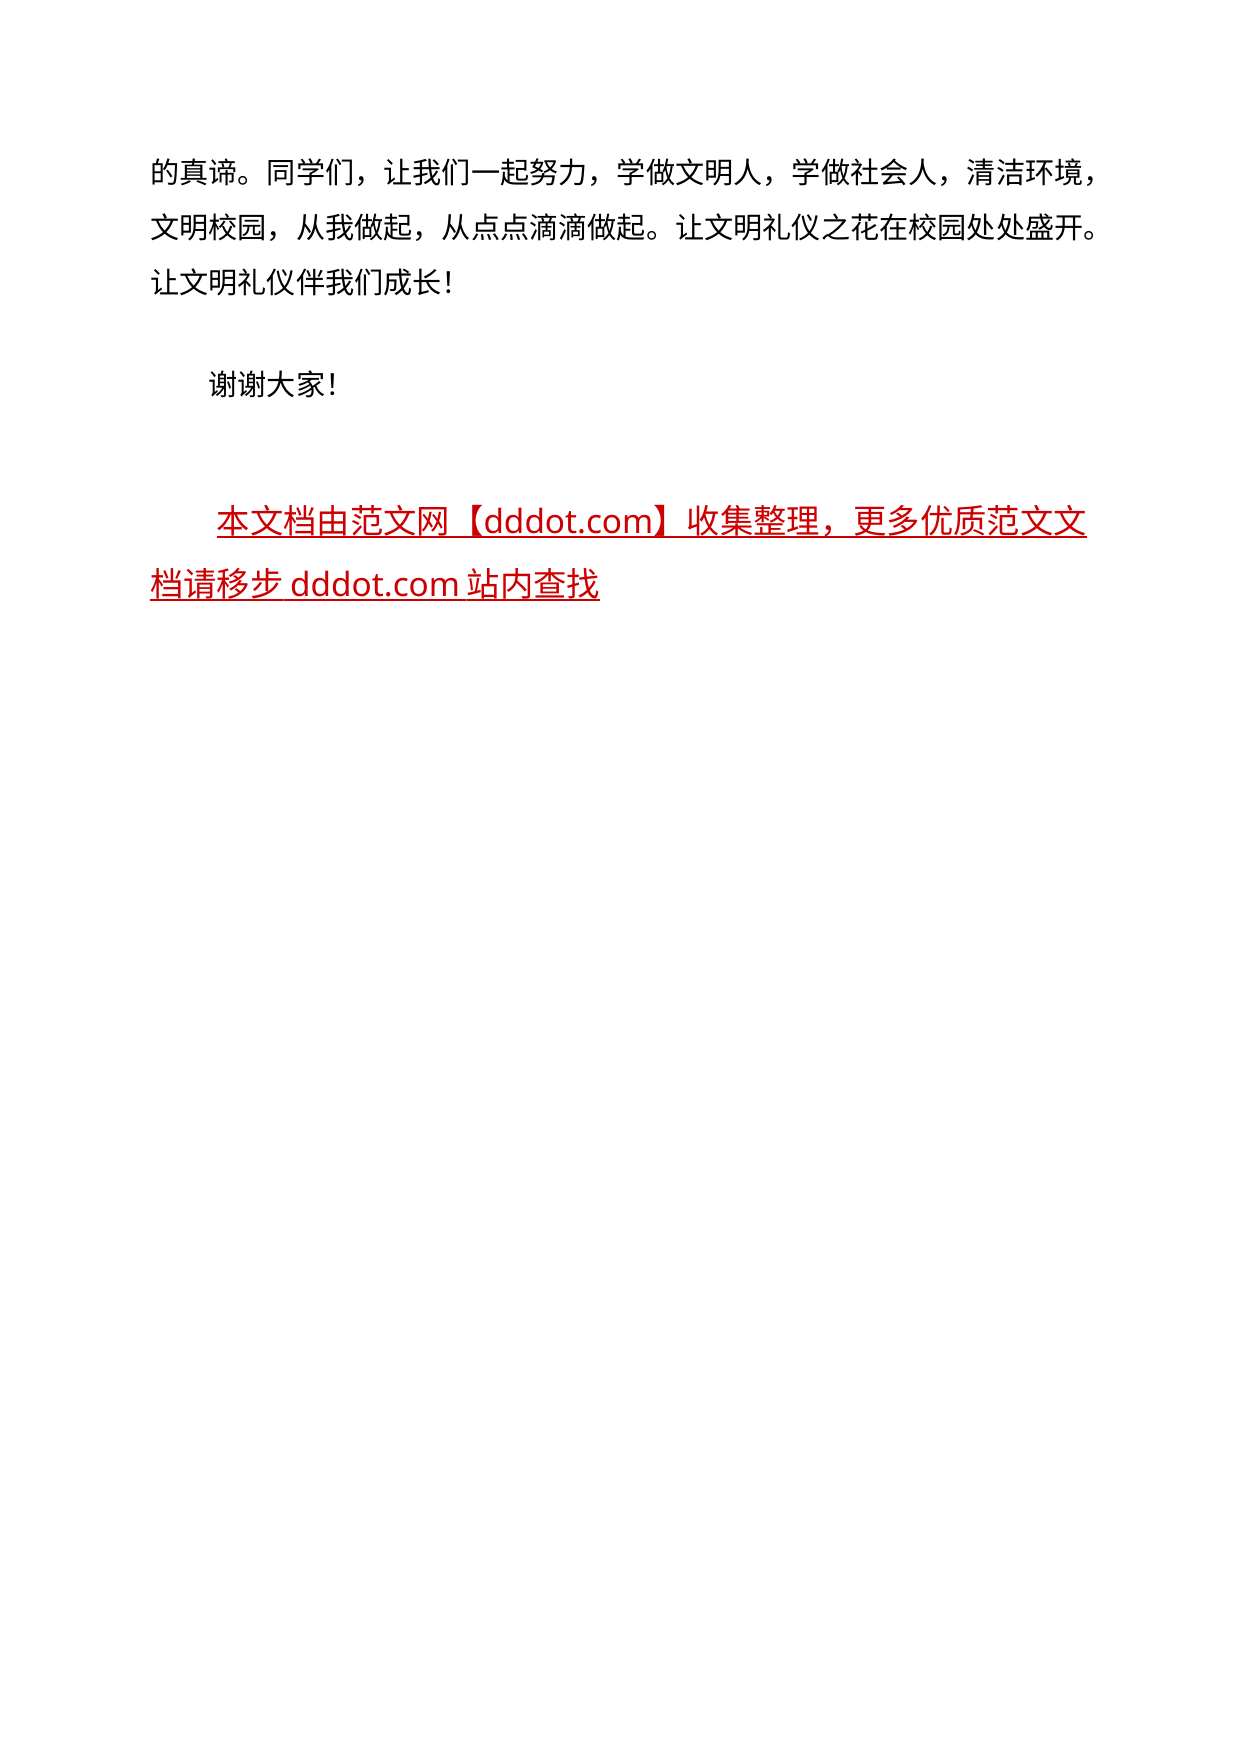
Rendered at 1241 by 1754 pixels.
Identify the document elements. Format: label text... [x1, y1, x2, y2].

text 本文档由范文网【dddot.com】收集整理，更多优质范文文档请移步dddot.com站内查找 [150, 494, 1090, 606]
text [150, 150, 1090, 302]
text 谢谢大家！ [150, 362, 1090, 404]
